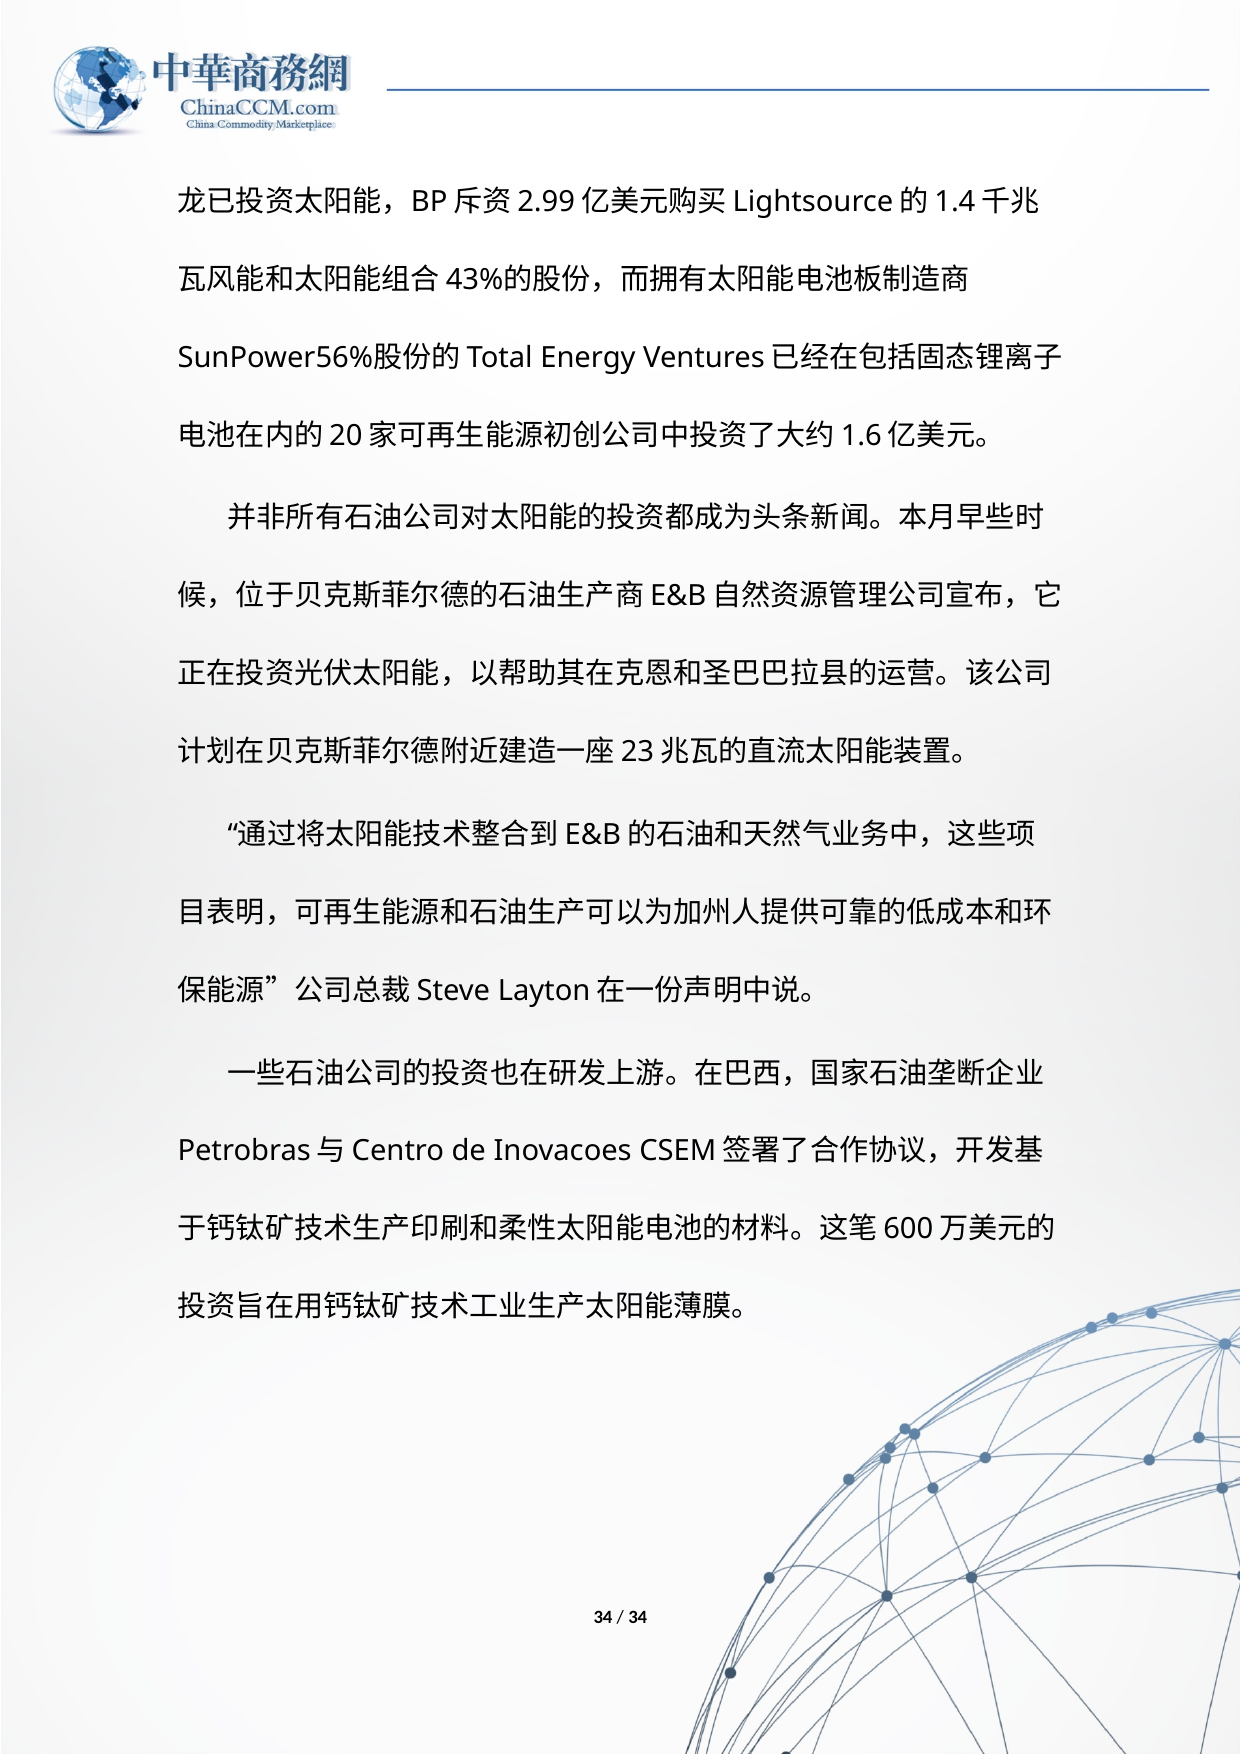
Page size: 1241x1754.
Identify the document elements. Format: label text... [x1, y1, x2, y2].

text “通过将太阳能技术整合到E&B的石油和天然气业务中，这些项目表明，可再生能源和石油生产可以为加州人提供可靠的低成本和环保能源”公司总裁Steve Layton在一份声明中说。 [177, 799, 1063, 1020]
text 并非所有石油公司对太阳能的投资都成为头条新闻。本月早些时候，位于贝克斯菲尔德的石油生产商E&B自然资源管理公司宣布，它正在投资光伏太阳能，以帮助其在克恩和圣巴巴拉县的运营。该公司计划在贝克斯菲尔德附近建造一座23兆瓦的直流太阳能装置。 [177, 483, 1063, 781]
picture [1, 0, 1240, 1754]
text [177, 166, 1063, 465]
text 一些石油公司的投资也在研发上游。在巴西，国家石油垄断企业Petrobras与Centro de Inovacoes CSEM签署了合作协议，开发基于钙钛矿技术生产印刷和柔性太阳能电池的材料。这笔600万美元的投资旨在用钙钛矿技术工业生产太阳能薄膜。 [177, 1038, 1063, 1337]
